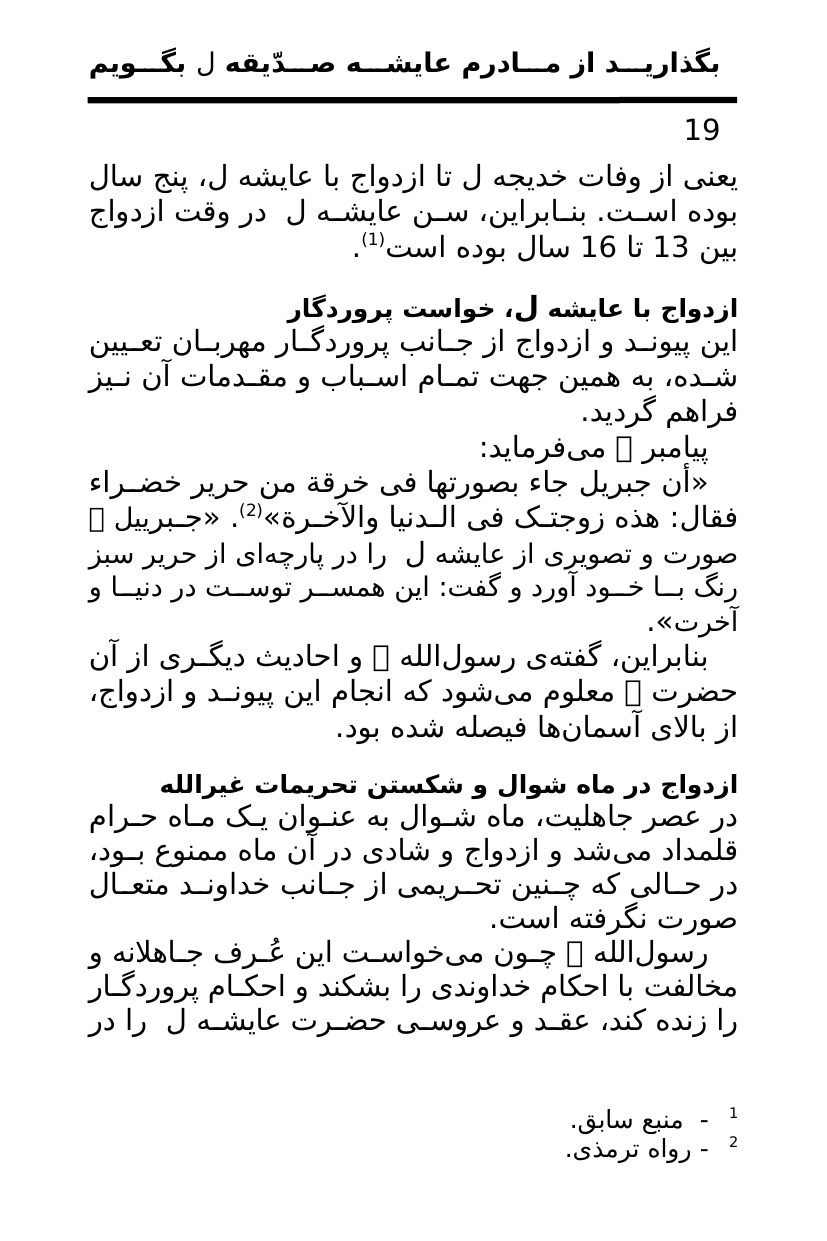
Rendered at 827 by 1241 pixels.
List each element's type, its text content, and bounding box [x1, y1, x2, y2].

text پیامبر می‌فرماید: [89, 430, 738, 464]
text ازدواج‌ با عايشه ل‌، خواست‌ پروردگار [89, 290, 738, 324]
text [89, 935, 738, 1037]
text «أن‌ جبریل‌ جاء بصورتها فی‌ خرقة من‌ حریر خضراء فقال‌: هذه زوجتک فی‌ الدنیا والآخرة»(). «جبرییل‌ صورت‌ و تصویری‌ از عایشه ل ‌ را در پارچه‌ای‌ از حریر سبز رنگ‌ با خود آورد و گفت‌: این‌ همسر توست‌ در دنیا و آخرت»‌. [89, 465, 738, 638]
text این‌ پیوند و ازدواج‌ از جانب‌ پروردگار مهربان‌ تعیین‌ شده‌، به‌ همین‌ جهت‌ تمام‌ اسباب‌ و مقدمات‌ آن‌ نیز فراهم‌ گردید. [89, 324, 738, 429]
text بنابراین‌، گفته‌ی‌ رسول‌الله و احادیث‌ دیگری‌ از آن‌ حضرت‌ معلوم‌ می‌شود كه‌ انجام‌ این‌ پیوند و ازدواج‌، از بالای‌ آسمان‌ها فیصله‌ شده‌ بود. [89, 639, 738, 744]
text ازدواج‌ در ماه‌ شوال‌ و شكستن‌ تحريمات‌ غيرالله [89, 770, 738, 799]
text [89, 159, 738, 264]
text در عصر جاهلیت‌، ماه‌ شوال‌ به‌ عنوان‌ یک ماه‌ حرام‌ قلمداد می‌شد و ازدواج‌ و شادی‌ در آن‌ ماه‌ ممنوع‌ بود، در حالی‌ كه‌ چنین‌ تحریمی‌ از جانب‌ خداوند متعال‌ صورت‌ نگرفته‌ است‌. [89, 799, 738, 935]
